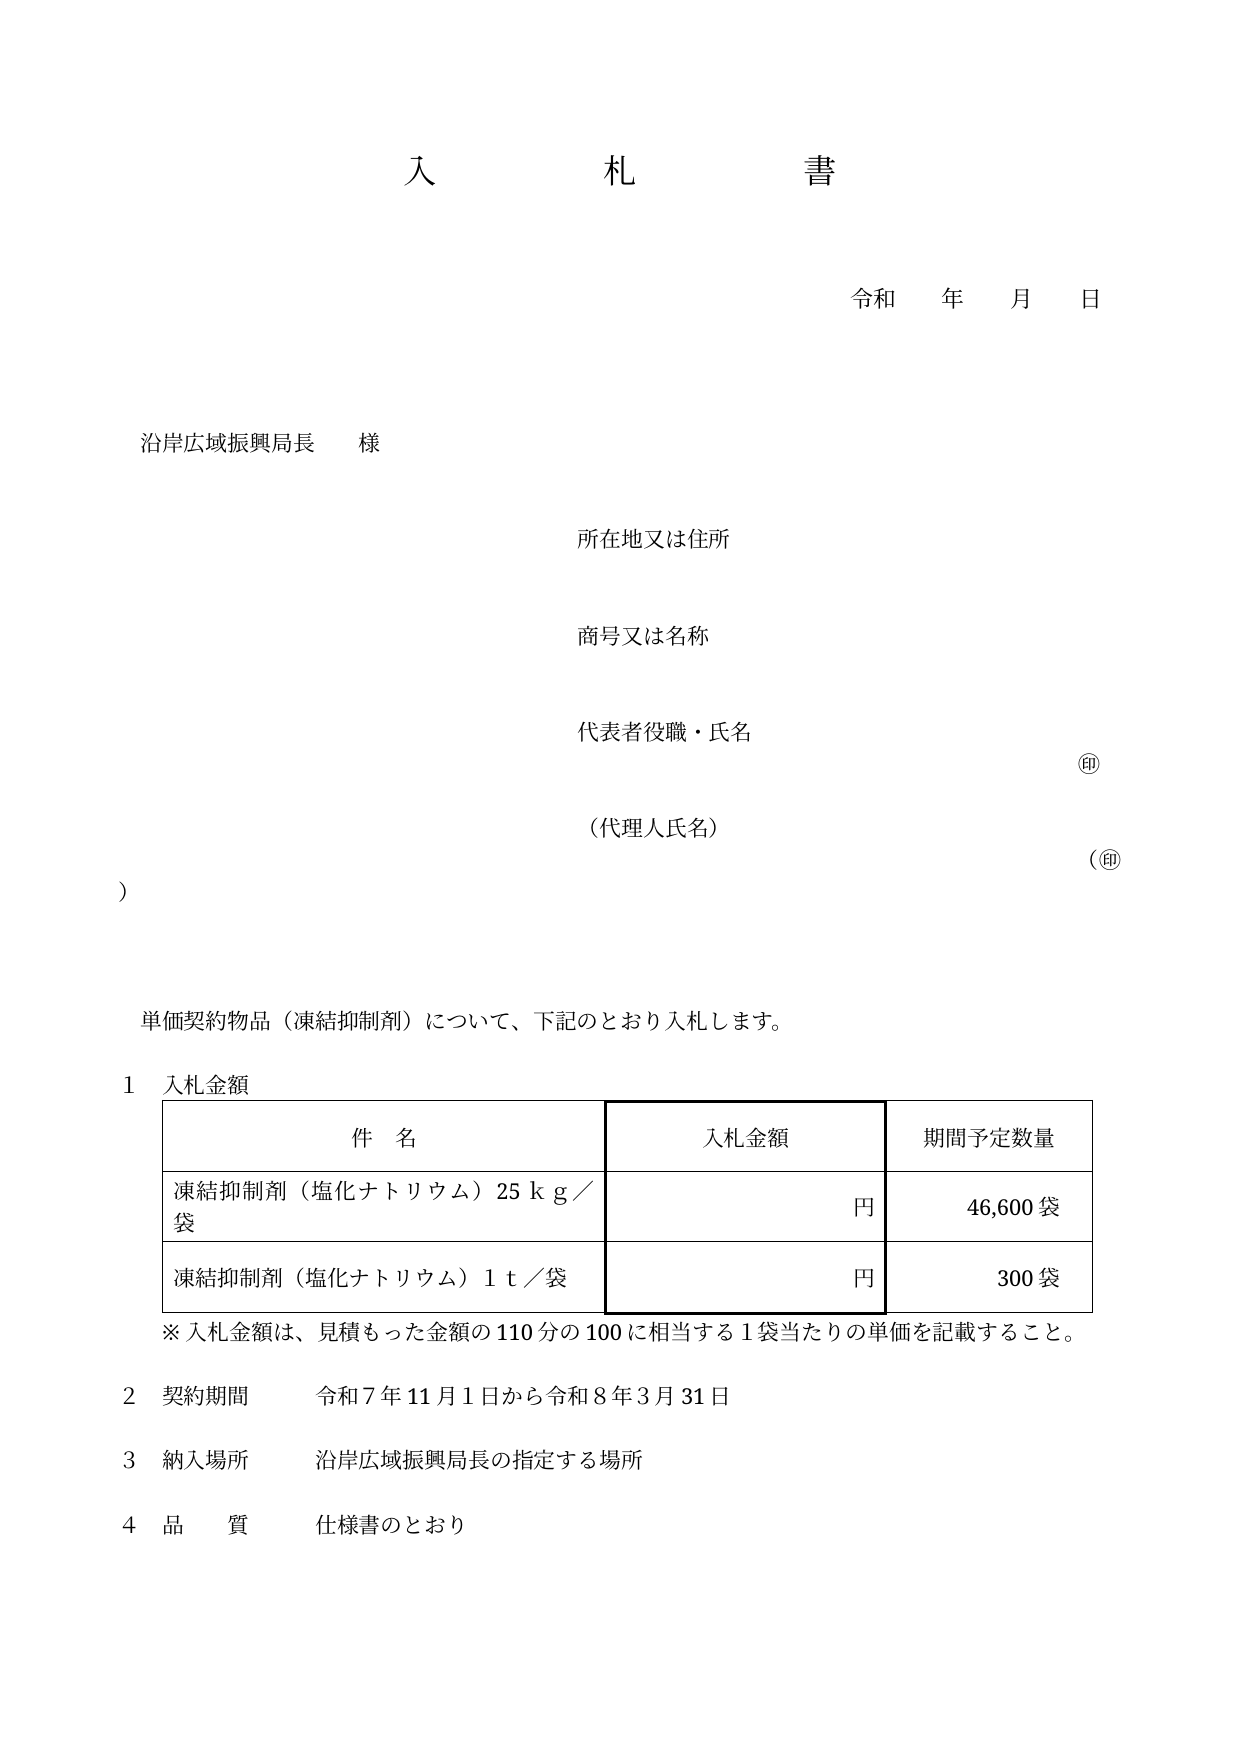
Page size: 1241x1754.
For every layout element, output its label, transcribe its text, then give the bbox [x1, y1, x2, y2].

text ２ 契約期間 令和７年11月１日から令和８年３月31日 [118, 1379, 1122, 1411]
table_header 期間予定数量 [887, 1101, 1092, 1171]
table_cell 円 [607, 1172, 884, 1241]
table_cell 凍結抑制剤（塩化ナトリウム）25ｋｇ／袋 [163, 1172, 604, 1241]
text 代表者役職・氏名 [118, 715, 1122, 747]
table_cell 円 [607, 1242, 884, 1312]
text ㊞ [118, 747, 1122, 779]
table_header 件名 [163, 1101, 604, 1171]
text 所在地又は住所 [118, 522, 1122, 554]
text 沿岸広域振興局長 様 [118, 426, 1122, 458]
table_cell 46,600袋 [887, 1172, 1092, 1241]
text 令和 年 月 日 [118, 266, 1122, 330]
table_header 入札金額 [607, 1103, 884, 1171]
text 商号又は名称 [118, 618, 1122, 651]
text １ 入札金額 [118, 1068, 1161, 1100]
text （代理人氏名） [118, 811, 1122, 843]
text ※ 入札金額は、見積もった金額の110分の100に相当する１袋当たりの単価を記載すること。 [118, 1315, 1122, 1347]
table_cell 凍結抑制剤（塩化ナトリウム）１ｔ／袋 [163, 1242, 604, 1312]
text 入 札 書 [118, 137, 1122, 201]
text ３ 納入場所 沿岸広域振興局長の指定する場所 [118, 1443, 1122, 1476]
table_cell 300袋 [887, 1242, 1092, 1312]
text （㊞） [118, 843, 1122, 907]
text ４ 品 質 仕様書のとおり [118, 1508, 1122, 1540]
text 単価契約物品（凍結抑制剤）について、下記のとおり入札します。 [118, 1003, 1161, 1036]
